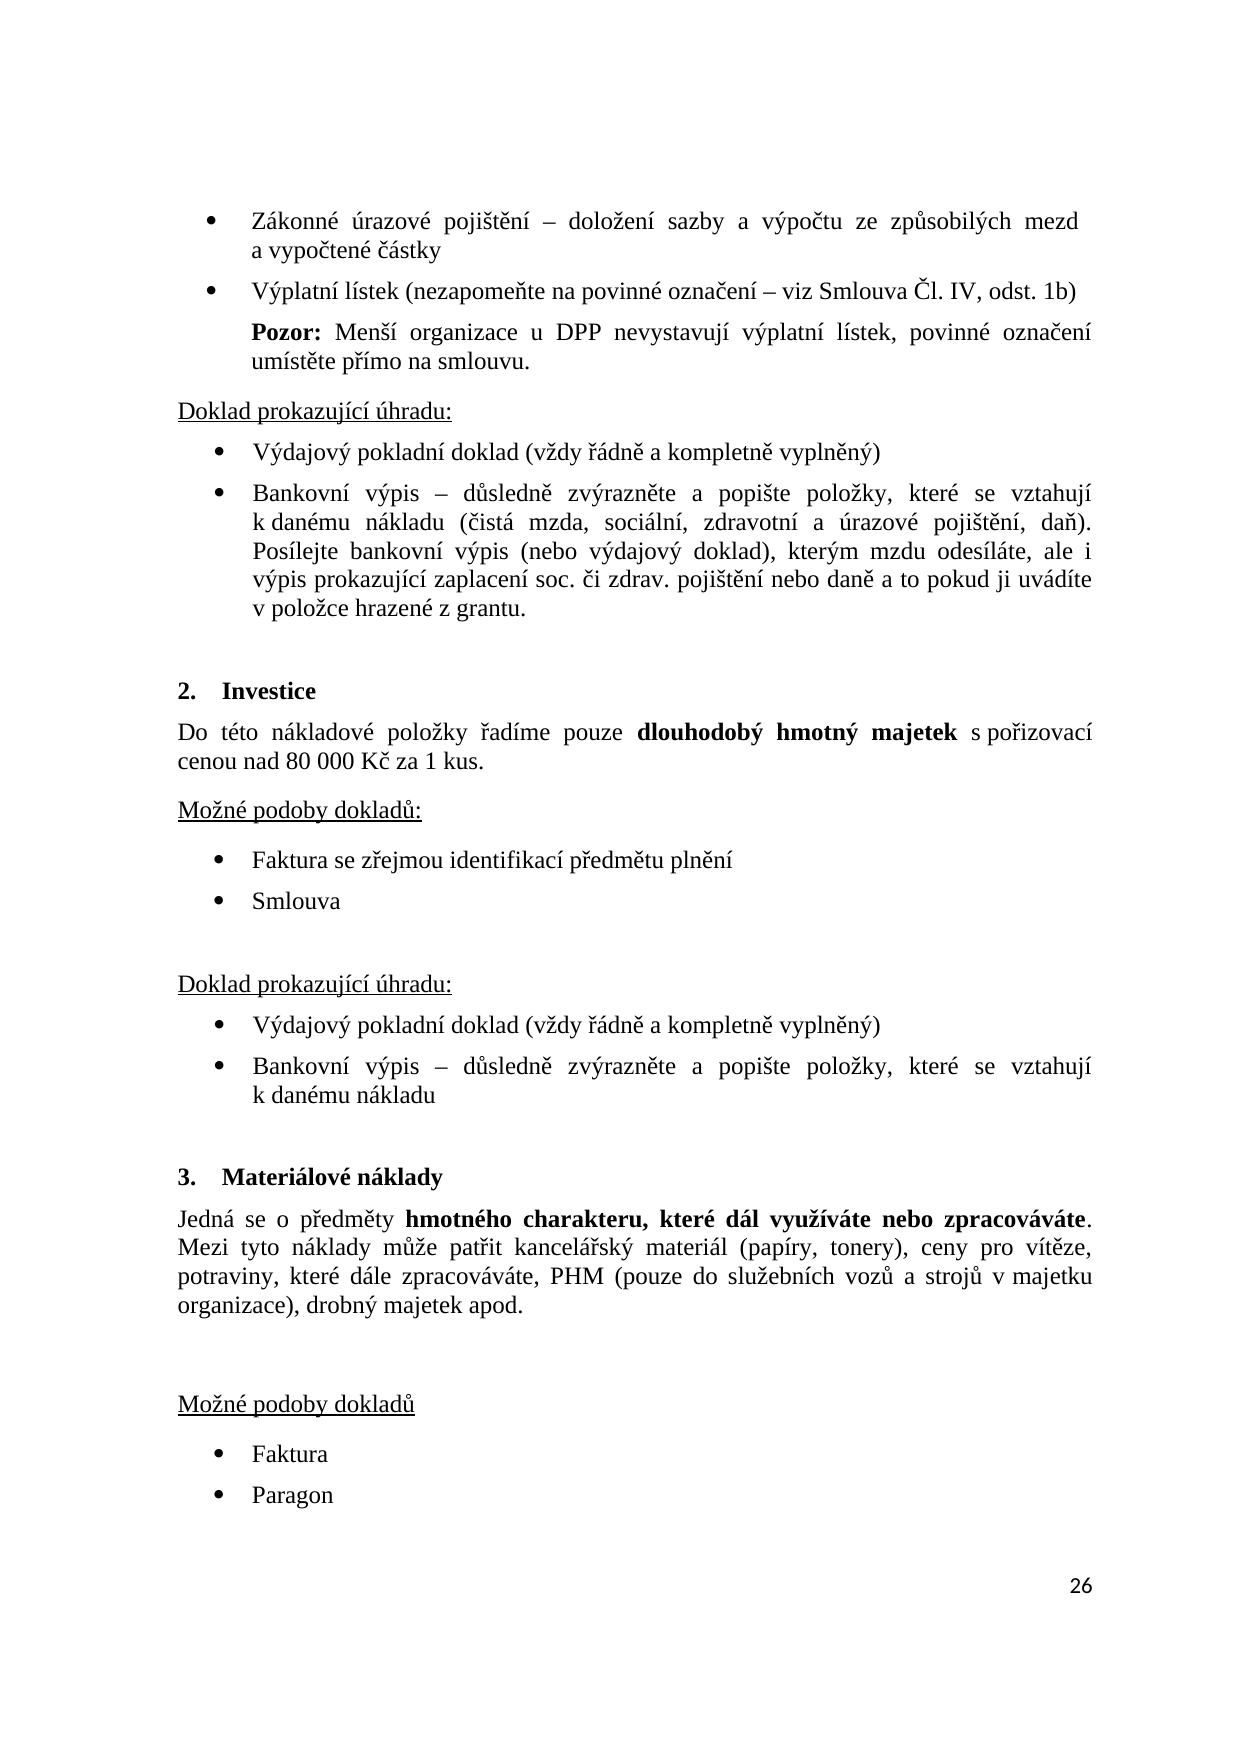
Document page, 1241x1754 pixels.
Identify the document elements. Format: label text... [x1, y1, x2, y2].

list Faktura [214, 1439, 1092, 1467]
text Možné podoby dokladů [177, 1389, 1092, 1418]
list Výplatní lístek (nezapomeňte na povinné označení – viz Smlouva Čl. IV, odst. 1b) [207, 276, 1092, 305]
text Doklad prokazující úhradu: [177, 969, 1092, 997]
list Zákonné úrazové pojištění – doložení sazby a výpočtu ze způsobilých mezd a vypočtené částky [207, 206, 1092, 264]
list Bankovní výpis – důsledně zvýrazněte a popište položky, které se vztahují k danému nákladu [215, 1051, 1092, 1109]
text Jedná se o předměty hmotného charakteru, které dál využíváte nebo zpracováváte. Mezi tyto náklady může patřit kancelářský materiál (papíry, tonery), ceny pro vítěze, potraviny, které dále zpracováváte, PHM (pouze do služebních vozů a strojů v majetku organizace), drobný majetek apod. [177, 1204, 1092, 1319]
list Materiálové náklady [177, 1162, 1092, 1191]
list Bankovní výpis – důsledně zvýrazněte a popište položky, které se vztahují k danému nákladu (čistá mzda, sociální, zdravotní a úrazové pojištění, daň). Posílejte bankovní výpis (nebo výdajový doklad), kterým mzdu odesíláte, ale i výpis prokazující zaplacení soc. či zdrav. pojištění nebo daně a to pokud ji uvádíte v položce hrazené z grantu. [215, 478, 1092, 622]
list Faktura se zřejmou identifikací předmětu plnění [214, 845, 1092, 874]
text Možné podoby dokladů: [177, 795, 1092, 824]
list Paragon [214, 1480, 1092, 1509]
text Doklad prokazující úhradu: [177, 396, 1092, 424]
list Investice [177, 676, 1092, 704]
list Výdajový pokladní doklad (vždy řádně a kompletně vyplněný) [215, 437, 1092, 466]
text Pozor: Menší organizace u DPP nevystavují výplatní lístek, povinné označení umístěte přímo na smlouvu. [251, 317, 1092, 375]
list Smlouva [214, 886, 1092, 915]
text Do této nákladové položky řadíme pouze dlouhodobý hmotný majetek s pořizovací cenou nad 80 000 Kč za 1 kus. [177, 717, 1092, 774]
list Výdajový pokladní doklad (vždy řádně a kompletně vyplněný) [215, 1010, 1092, 1039]
